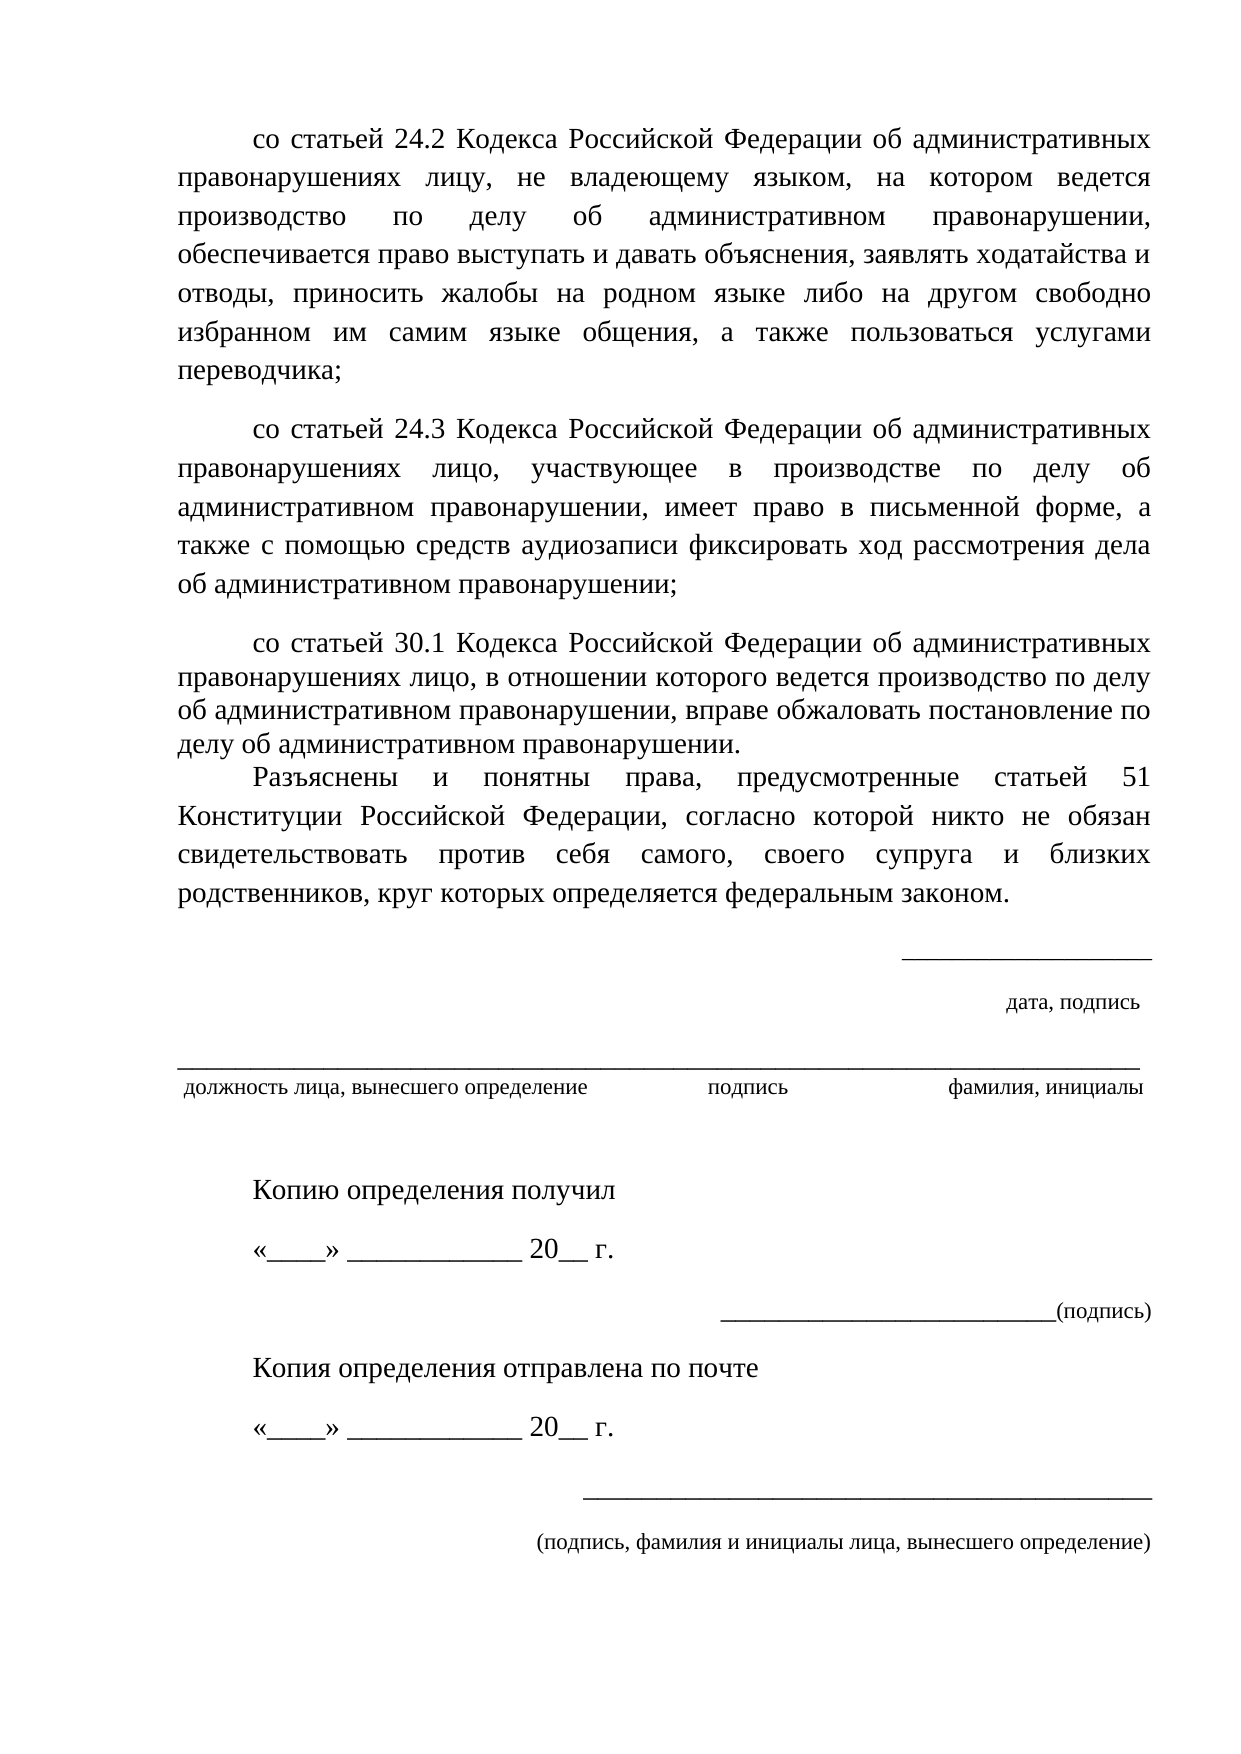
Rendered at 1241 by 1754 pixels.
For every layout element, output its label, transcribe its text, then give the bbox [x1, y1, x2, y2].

text должность лица, вынесшего определение подпись фамилия, инициалы [177, 1073, 1152, 1099]
text «____» ____________ 20__ г. [177, 1231, 1152, 1265]
text Копию определения получил [177, 1172, 1152, 1206]
text __________________________________________________________________ [177, 1039, 1152, 1073]
text _______________________________________ [177, 1469, 1152, 1502]
text _______________________(подпись) [177, 1291, 1152, 1324]
text со статьей 30.1 Кодекса Российской Федерации об административных правонарушениях лицо, в отношении которого ведется производство по делу об административном правонарушении, вправе обжаловать постановление по делу об административном правонарушении. [177, 625, 1152, 759]
text (подпись, фамилия и инициалы лица, вынесшего определение) [177, 1528, 1152, 1554]
text ____________________ [177, 934, 1152, 963]
text дата, подпись [177, 988, 1152, 1014]
text «____» ____________ 20__ г. [177, 1409, 1152, 1443]
text Разъяснены и понятны права, предусмотренные статьей 51 Конституции Российской Федерации, согласно которой никто не обязан свидетельствовать против себя самого, своего супруга и близких родственников, круг которых определяется федеральным законом. [177, 759, 1152, 908]
text Копия определения отправлена по почте [177, 1350, 1152, 1384]
text со статьей 24.3 Кодекса Российской Федерации об административных правонарушениях лицо, участвующее в производстве по делу об административном правонарушении, имеет право в письменной форме, а также с помощью средств аудиозаписи фиксировать ход рассмотрения дела об административном правонарушении; [177, 412, 1152, 599]
text со статьей 24.2 Кодекса Российской Федерации об административных правонарушениях лицу, не владеющему языком, на котором ведется производство по делу об административном правонарушении, обеспечивается право выступать и давать объяснения, заявлять ходатайства и отводы, приносить жалобы на родном языке либо на другом свободно избранном им самим языке общения, а также пользоваться услугами переводчика; [177, 121, 1152, 386]
